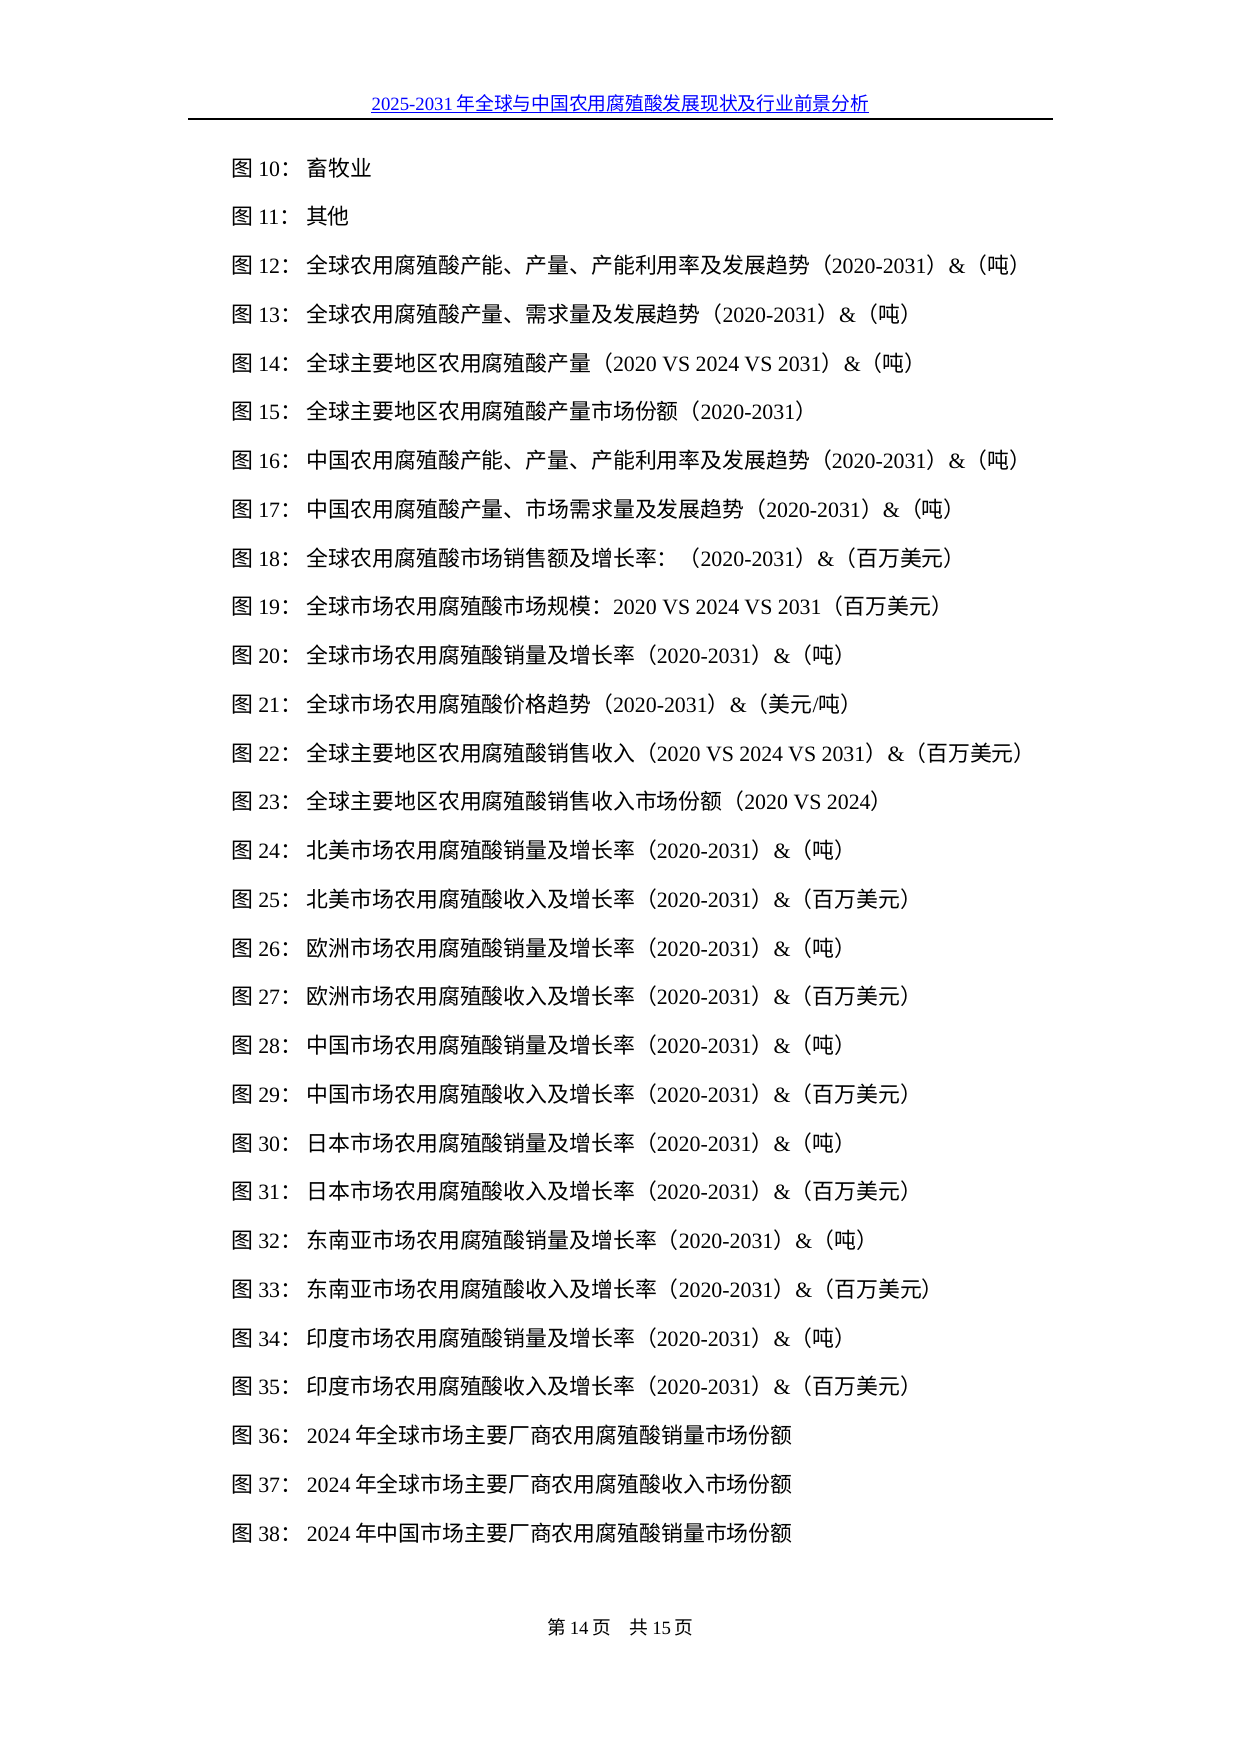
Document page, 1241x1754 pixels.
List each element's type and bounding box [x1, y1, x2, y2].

text [187, 150, 1053, 1548]
